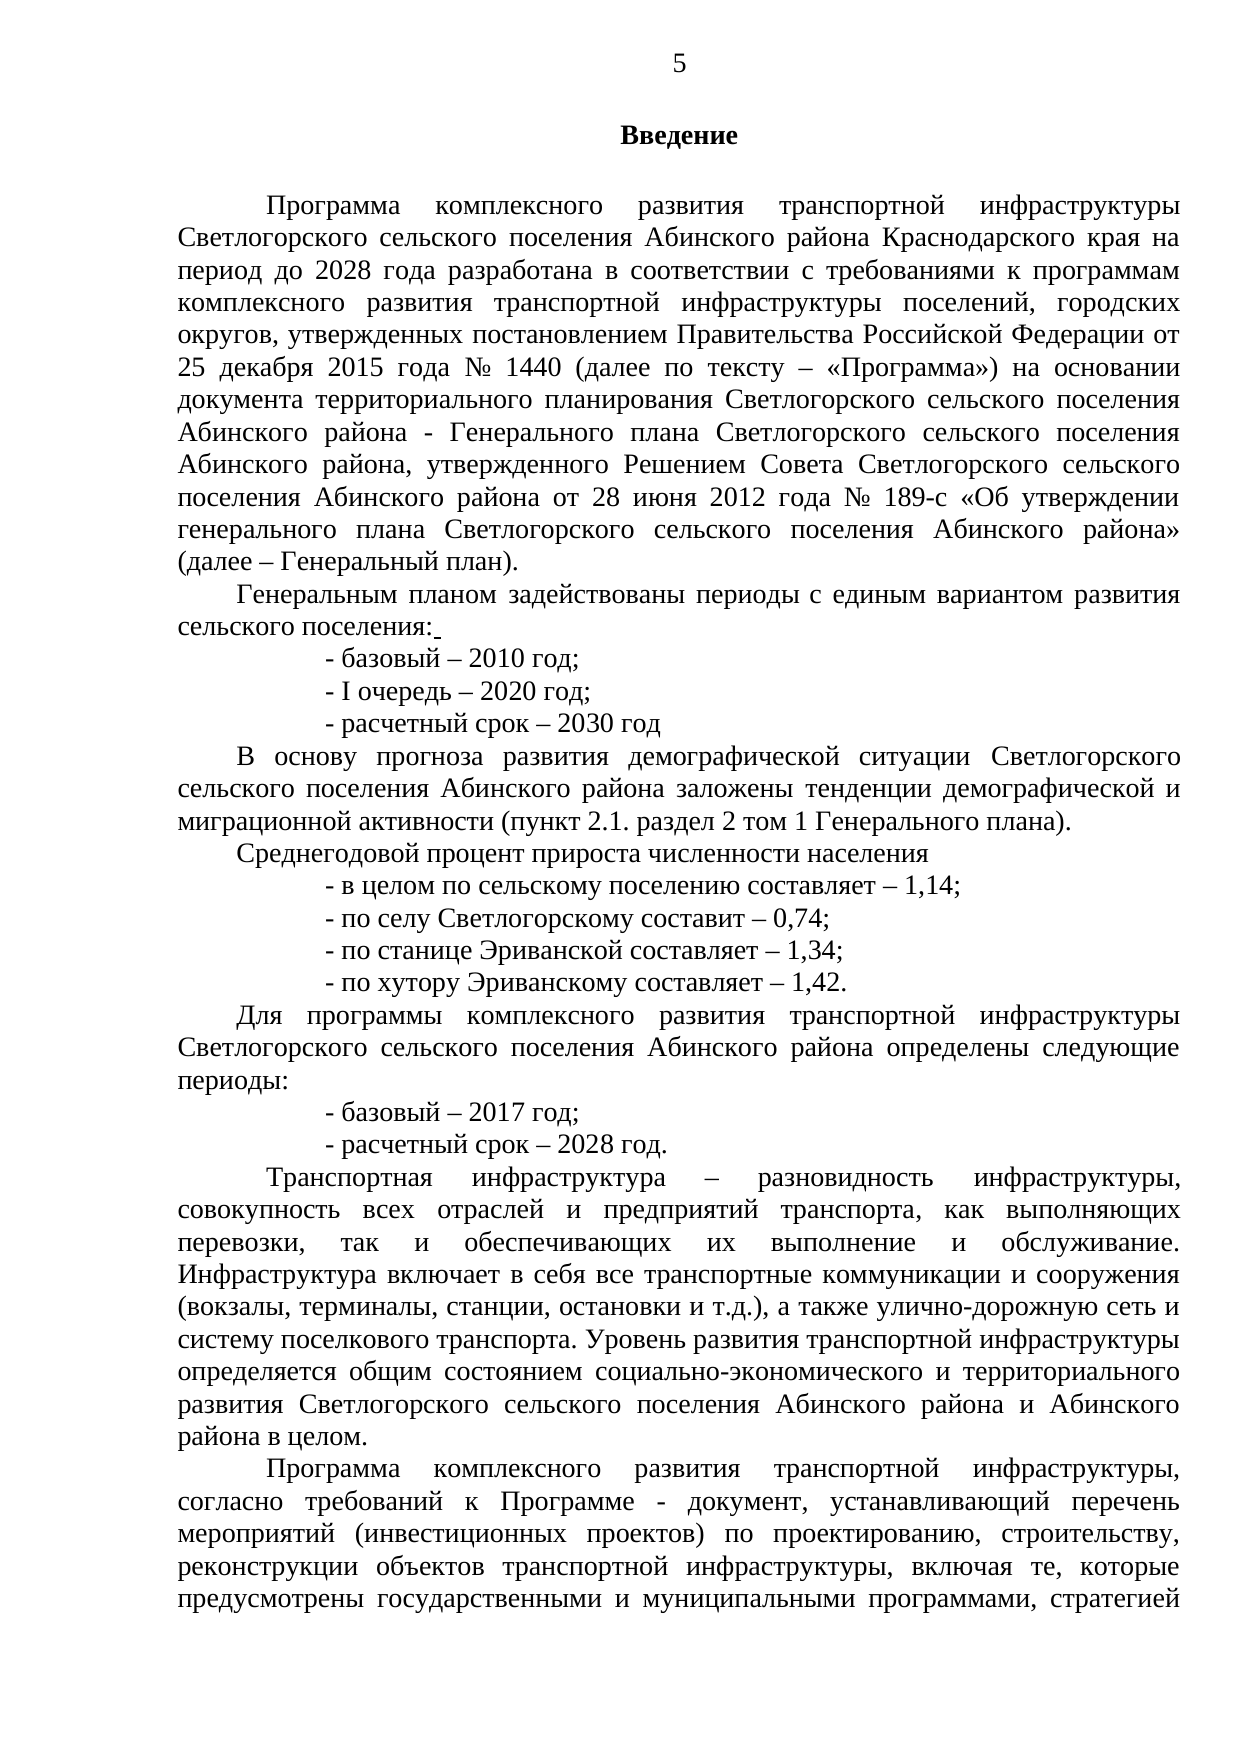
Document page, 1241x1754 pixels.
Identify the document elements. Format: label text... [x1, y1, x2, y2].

text В основу прогноза развития демографической ситуации Светлогорского сельского поселения Абинского района заложены тенденции демографической и миграционной активности (пункт 2.1. раздел 2 том 1 Генерального плана). [177, 739, 1181, 836]
text Введение [177, 118, 1181, 151]
text Транспортная инфраструктура – разновидность инфраструктуры, совокупность всех отраслей и предприятий транспорта, как выполняющих перевозки, так и обеспечивающих их выполнение и обслуживание. Инфраструктура включает в себя все транспортные коммуникации и сооружения (вокзалы, терминалы, станции, остановки и т.д.), а также улично-дорожную сеть и систему поселкового транспорта. Уровень развития транспортной инфраструктуры определяется общим состоянием социально-экономического и территориального развития Светлогорского сельского поселения Абинского района и Абинского района в целом. [177, 1160, 1181, 1451]
text - по станице Эриванской составляет – 1,34; [325, 933, 1181, 966]
text - расчетный срок – 2028 год. [325, 1127, 1181, 1160]
text - по хутору Эриванскому составляет – 1,42. [325, 966, 1181, 998]
text - по селу Светлогорскому составит – 0,74; [325, 901, 1181, 933]
text - I очередь – 2020 год; [325, 674, 1181, 706]
text - базовый – 2017 год; [325, 1095, 1181, 1127]
text - базовый – 2010 год; [325, 642, 1181, 674]
text Для программы комплексного развития транспортной инфраструктуры Светлогорского сельского поселения Абинского района определены следующие периоды: [177, 998, 1181, 1095]
text Генеральным планом задействованы периоды с единым вариантом развития сельского поселения: [177, 577, 1181, 642]
text Среднегодовой процент прироста численности населения [177, 836, 1181, 868]
text - в целом по сельскому поселению составляет – 1,14; [325, 868, 1181, 901]
text Программа комплексного развития транспортной инфраструктуры Светлогорского сельского поселения Абинского района Краснодарского края на период до 2028 года разработана в соответствии с требованиями к программам комплексного развития транспортной инфраструктуры поселений, городских округов, утвержденных постановлением Правительства Российской Федерации от 25 декабря 2015 года № 1440 (далее по тексту – «Программа») на основании документа территориального планирования Светлогорского сельского поселения Абинского района - Генерального плана Светлогорского сельского поселения Абинского района, утвержденного Решением Совета Светлогорского сельского поселения Абинского района от 28 июня 2012 года № 189-с «Об утверждении генерального плана Светлогорского сельского поселения Абинского района» (далее – Генеральный план). [177, 188, 1181, 577]
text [177, 1451, 1181, 1613]
text - расчетный срок – 2030 год [325, 706, 1181, 739]
